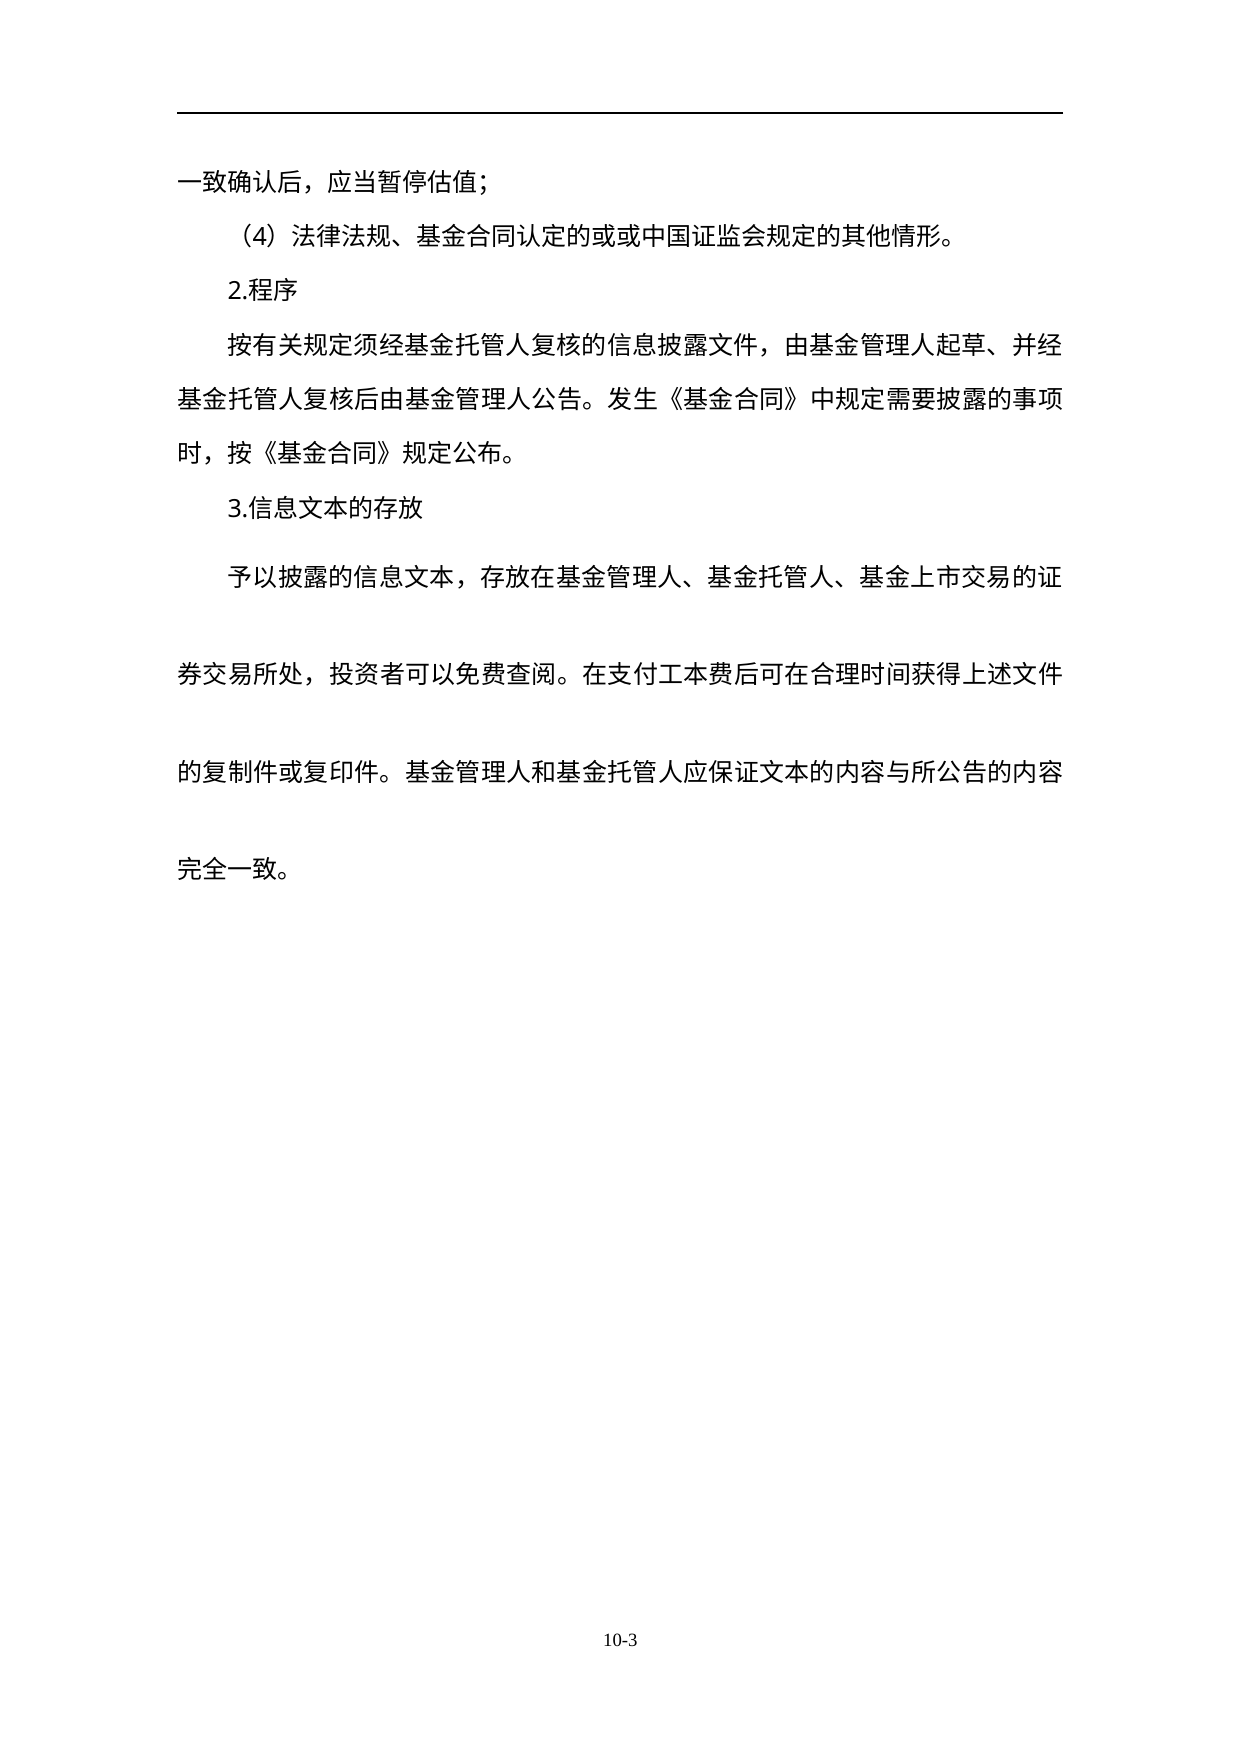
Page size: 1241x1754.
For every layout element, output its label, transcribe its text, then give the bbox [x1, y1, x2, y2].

text （4）法律法规、基金合同认定的或或中国证监会规定的其他情形。 [177, 216, 1063, 253]
text 3.信息文本的存放 [177, 488, 1063, 524]
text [177, 162, 1063, 198]
text 2.程序 [177, 271, 1063, 307]
text 予以披露的信息文本，存放在基金管理人、基金托管人、基金上市交易的证券交易所处，投资者可以免费查阅。在支付工本费后可在合理时间获得上述文件的复制件或复印件。基金管理人和基金托管人应保证文本的内容与所公告的内容完全一致。 [177, 543, 1063, 900]
text 按有关规定须经基金托管人复核的信息披露文件，由基金管理人起草、并经基金托管人复核后由基金管理人公告。发生《基金合同》中规定需要披露的事项时，按《基金合同》规定公布。 [177, 325, 1063, 470]
